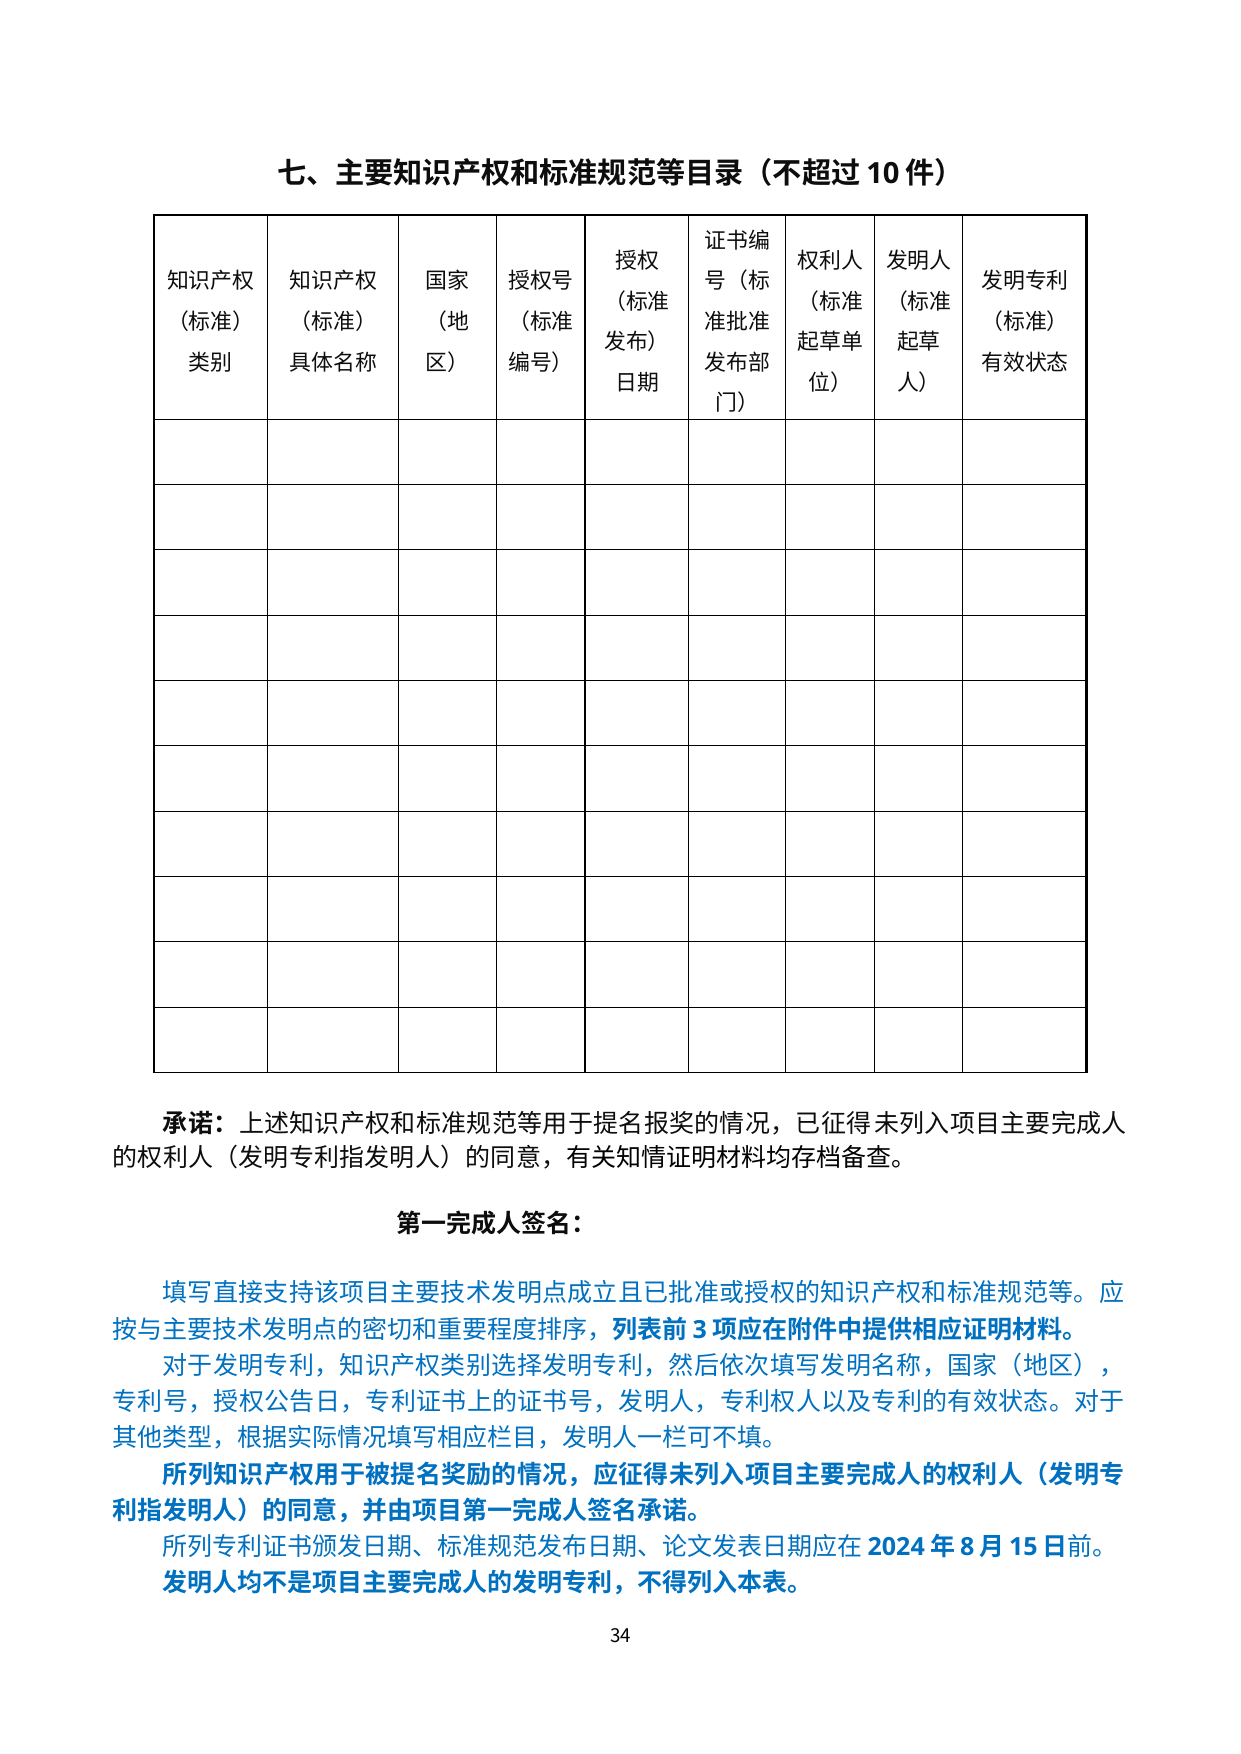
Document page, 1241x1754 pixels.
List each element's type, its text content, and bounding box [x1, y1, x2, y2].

table_header 国家 （地区） [399, 216, 496, 419]
table_cell [875, 1008, 962, 1072]
table_cell [689, 942, 785, 1007]
table_cell [497, 877, 584, 941]
table_cell [399, 942, 496, 1007]
table_cell [586, 485, 688, 549]
table_cell [586, 616, 688, 680]
table_header 证书编号（标准批准发布部门） [689, 216, 785, 419]
table_cell [786, 420, 874, 484]
table_cell [689, 550, 785, 615]
table_cell [875, 420, 962, 484]
table_cell [497, 1008, 584, 1072]
table_cell [155, 746, 267, 811]
table_cell [963, 420, 1085, 484]
text 第一完成人签名： [112, 1206, 1128, 1239]
table_cell [399, 420, 496, 484]
table_header 授权 （标准发布）日期 [586, 216, 688, 419]
table_cell [875, 942, 962, 1007]
table_cell [268, 877, 398, 941]
text 对于发明专利，知识产权类别选择发明专利，然后依次填写发明名称，国家（地区），专利号，授权公告日，专利证书上的证书号，发明人，专利权人以及专利的有效状态。对于其他类型，根据实际情况填写相应栏目，发明人一栏可不填。 [112, 1345, 1128, 1454]
table_cell [399, 812, 496, 876]
table_cell [875, 681, 962, 745]
table_cell [497, 485, 584, 549]
table_header 授权号（标准编号） [497, 216, 584, 419]
table_header 权利人（标准起草单位） [786, 216, 874, 419]
table_cell [963, 877, 1085, 941]
table_cell [875, 746, 962, 811]
table_cell [963, 681, 1085, 745]
table_cell [689, 746, 785, 811]
table_cell [786, 746, 874, 811]
table_cell [586, 812, 688, 876]
text 承诺：上述知识产权和标准规范等用于提名报奖的情况，已征得未列入项目主要完成人的权利人（发明专利指发明人）的同意，有关知情证明材料均存档备查。 [112, 1106, 1128, 1173]
table_cell [399, 550, 496, 615]
table_header 发明人（标准起草人） [875, 216, 962, 419]
table_cell [155, 550, 267, 615]
table_cell [963, 485, 1085, 549]
table_cell [155, 942, 267, 1007]
table_cell [155, 485, 267, 549]
table_cell [786, 877, 874, 941]
table_cell [963, 812, 1085, 876]
table_cell [399, 1008, 496, 1072]
table_cell [689, 877, 785, 941]
table_cell [586, 1008, 688, 1072]
table_cell [586, 877, 688, 941]
table_cell [268, 485, 398, 549]
table_cell [689, 420, 785, 484]
table_cell [786, 1008, 874, 1072]
table_cell [963, 1008, 1085, 1072]
table_cell [586, 420, 688, 484]
table_cell [586, 550, 688, 615]
table_header 发明专利（标准）有效状态 [963, 216, 1085, 419]
table_cell [689, 616, 785, 680]
table_cell [497, 942, 584, 1007]
table_cell [268, 812, 398, 876]
table_cell [155, 681, 267, 745]
table_cell [497, 812, 584, 876]
table_cell [875, 550, 962, 615]
text 七、主要知识产权和标准规范等目录（不超过10件） [112, 150, 1128, 192]
table_cell [689, 812, 785, 876]
table_cell [786, 942, 874, 1007]
table_cell [268, 420, 398, 484]
table_cell [268, 746, 398, 811]
table_cell [268, 616, 398, 680]
table_cell [963, 746, 1085, 811]
table_header 知识产权（标准）具体名称 [268, 216, 398, 419]
table_cell [786, 550, 874, 615]
text 填写直接支持该项目主要技术发明点成立且已批准或授权的知识产权和标准规范等。应按与主要技术发明点的密切和重要程度排序，列表前3项应在附件中提供相应证明材料。 [112, 1273, 1128, 1345]
table_cell [155, 1008, 267, 1072]
table_cell [268, 942, 398, 1007]
table_cell [399, 485, 496, 549]
text 所列专利证书颁发日期、标准规范发布日期、论文发表日期应在2024年8月15日前。 [112, 1527, 1128, 1563]
table_cell [786, 485, 874, 549]
table_cell [155, 616, 267, 680]
table_cell [689, 485, 785, 549]
table_header 知识产权（标准）类别 [155, 216, 267, 419]
table_cell [786, 616, 874, 680]
table_cell [497, 550, 584, 615]
table_cell [963, 616, 1085, 680]
table_cell [268, 1008, 398, 1072]
table_cell [268, 550, 398, 615]
table_cell [497, 420, 584, 484]
text 所列知识产权用于被提名奖励的情况，应征得未列入项目主要完成人的权利人（发明专利指发明人）的同意，并由项目第一完成人签名承诺。 [112, 1454, 1128, 1527]
table_cell [963, 550, 1085, 615]
table_cell [155, 877, 267, 941]
table_cell [786, 812, 874, 876]
table_cell [586, 746, 688, 811]
table_cell [399, 746, 496, 811]
table_cell [497, 616, 584, 680]
table_cell [399, 681, 496, 745]
table_cell [399, 877, 496, 941]
table_cell [586, 681, 688, 745]
table_cell [497, 746, 584, 811]
table_cell [268, 681, 398, 745]
table_cell [786, 681, 874, 745]
table_cell [689, 681, 785, 745]
table_cell [689, 1008, 785, 1072]
table_cell [875, 616, 962, 680]
table_cell [875, 877, 962, 941]
table_cell [963, 942, 1085, 1007]
table_cell [497, 681, 584, 745]
table_cell [875, 485, 962, 549]
table_cell [155, 420, 267, 484]
table_cell [399, 616, 496, 680]
table_cell [155, 812, 267, 876]
table_cell [586, 942, 688, 1007]
text 发明人均不是项目主要完成人的发明专利，不得列入本表。 [112, 1563, 1128, 1599]
table_cell [875, 812, 962, 876]
